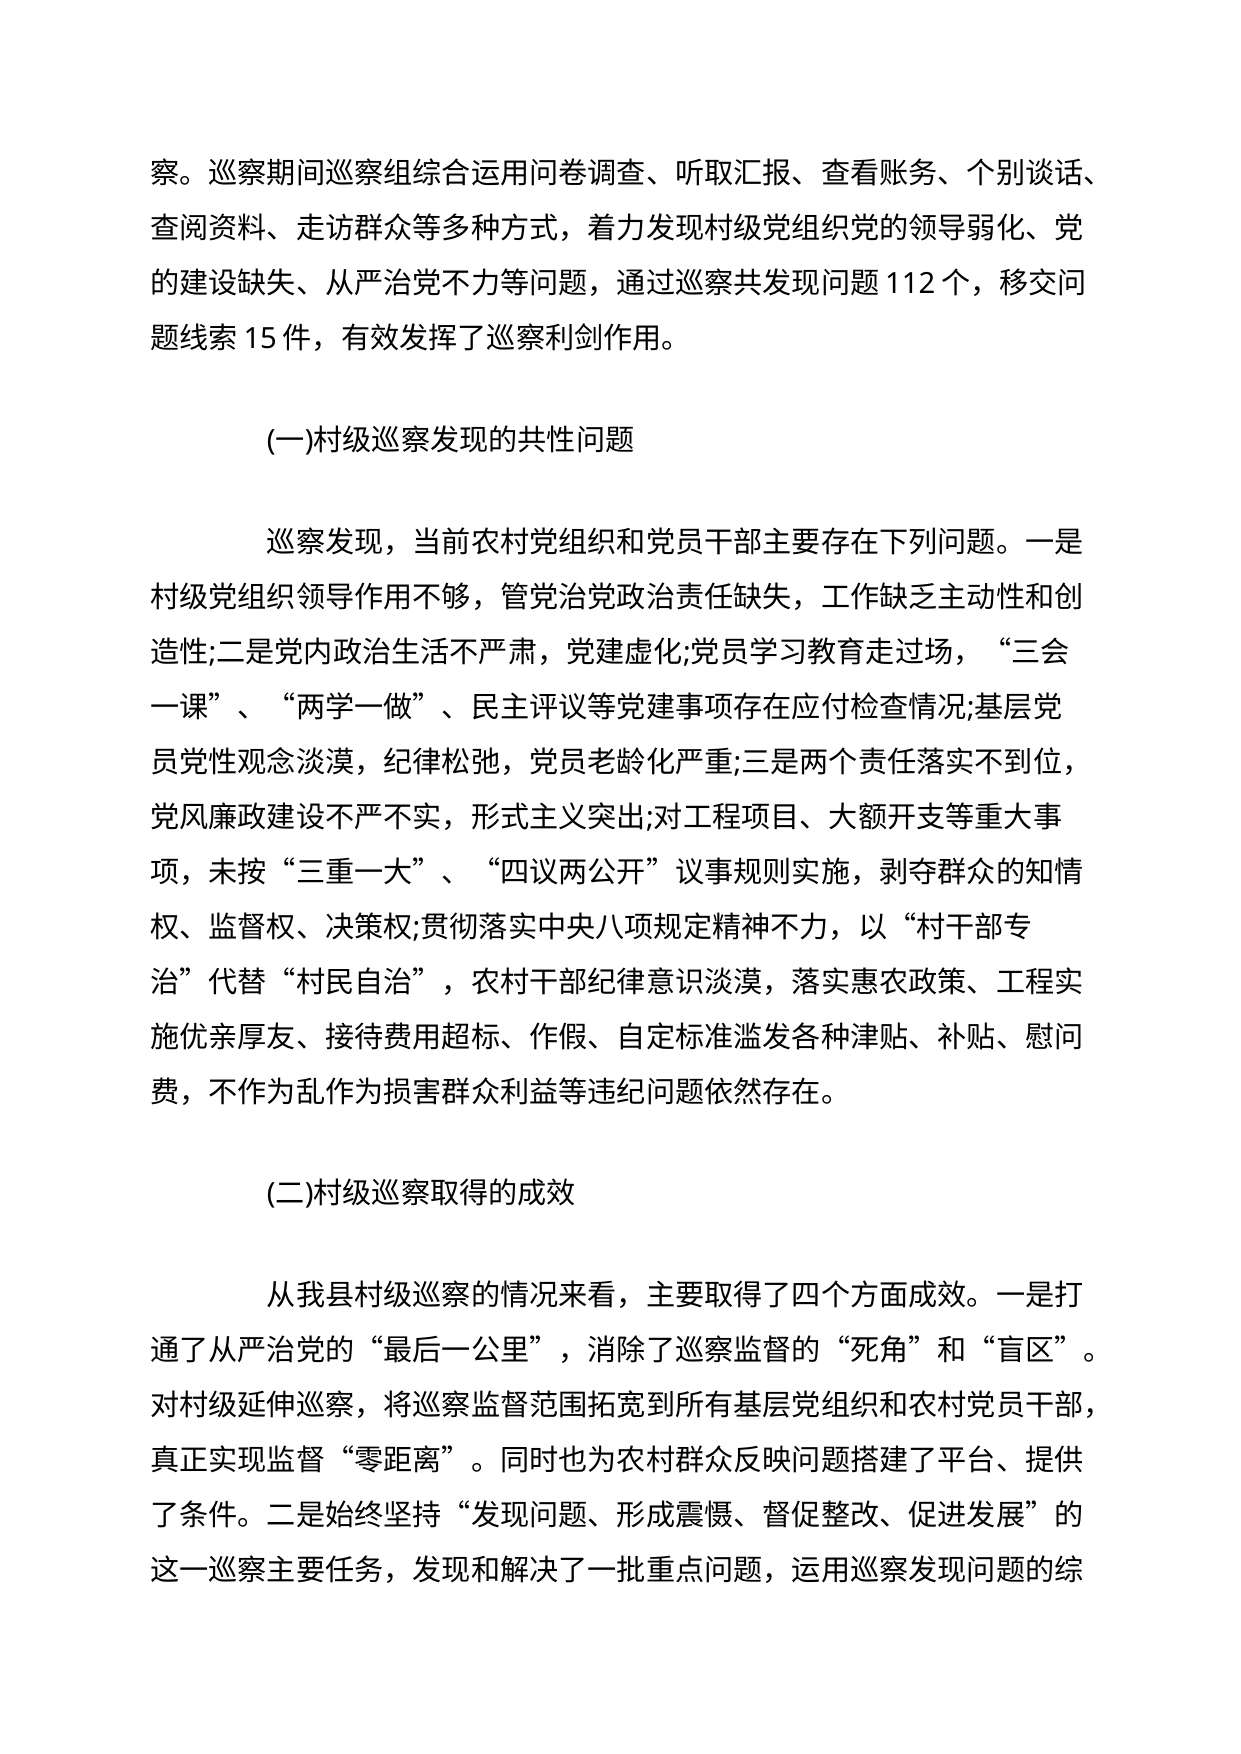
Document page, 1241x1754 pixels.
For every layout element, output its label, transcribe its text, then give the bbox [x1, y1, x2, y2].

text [150, 1272, 1090, 1589]
text (二)村级巡察取得的成效 [150, 1170, 1090, 1212]
text 巡察发现，当前农村党组织和党员干部主要存在下列问题。一是村级党组织领导作用不够，管党治党政治责任缺失，工作缺乏主动性和创造性;二是党内政治生活不严肃，党建虚化;党员学习教育走过场，“三会一课”、“两学一做”、民主评议等党建事项存在应付检查情况;基层党员党性观念淡漠，纪律松弛，党员老龄化严重;三是两个责任落实不到位，党风廉政建设不严不实，形式主义突出;对工程项目、大额开支等重大事项，未按“三重一大”、“四议两公开”议事规则实施，剥夺群众的知情权、监督权、决策权;贯彻落实中央八项规定精神不力，以“村干部专治”代替“村民自治”，农村干部纪律意识淡漠，落实惠农政策、工程实施优亲厚友、接待费用超标、作假、自定标准滥发各种津贴、补贴、慰问费，不作为乱作为损害群众利益等违纪问题依然存在。 [150, 519, 1090, 1111]
text (一)村级巡察发现的共性问题 [150, 417, 1090, 459]
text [150, 150, 1090, 357]
